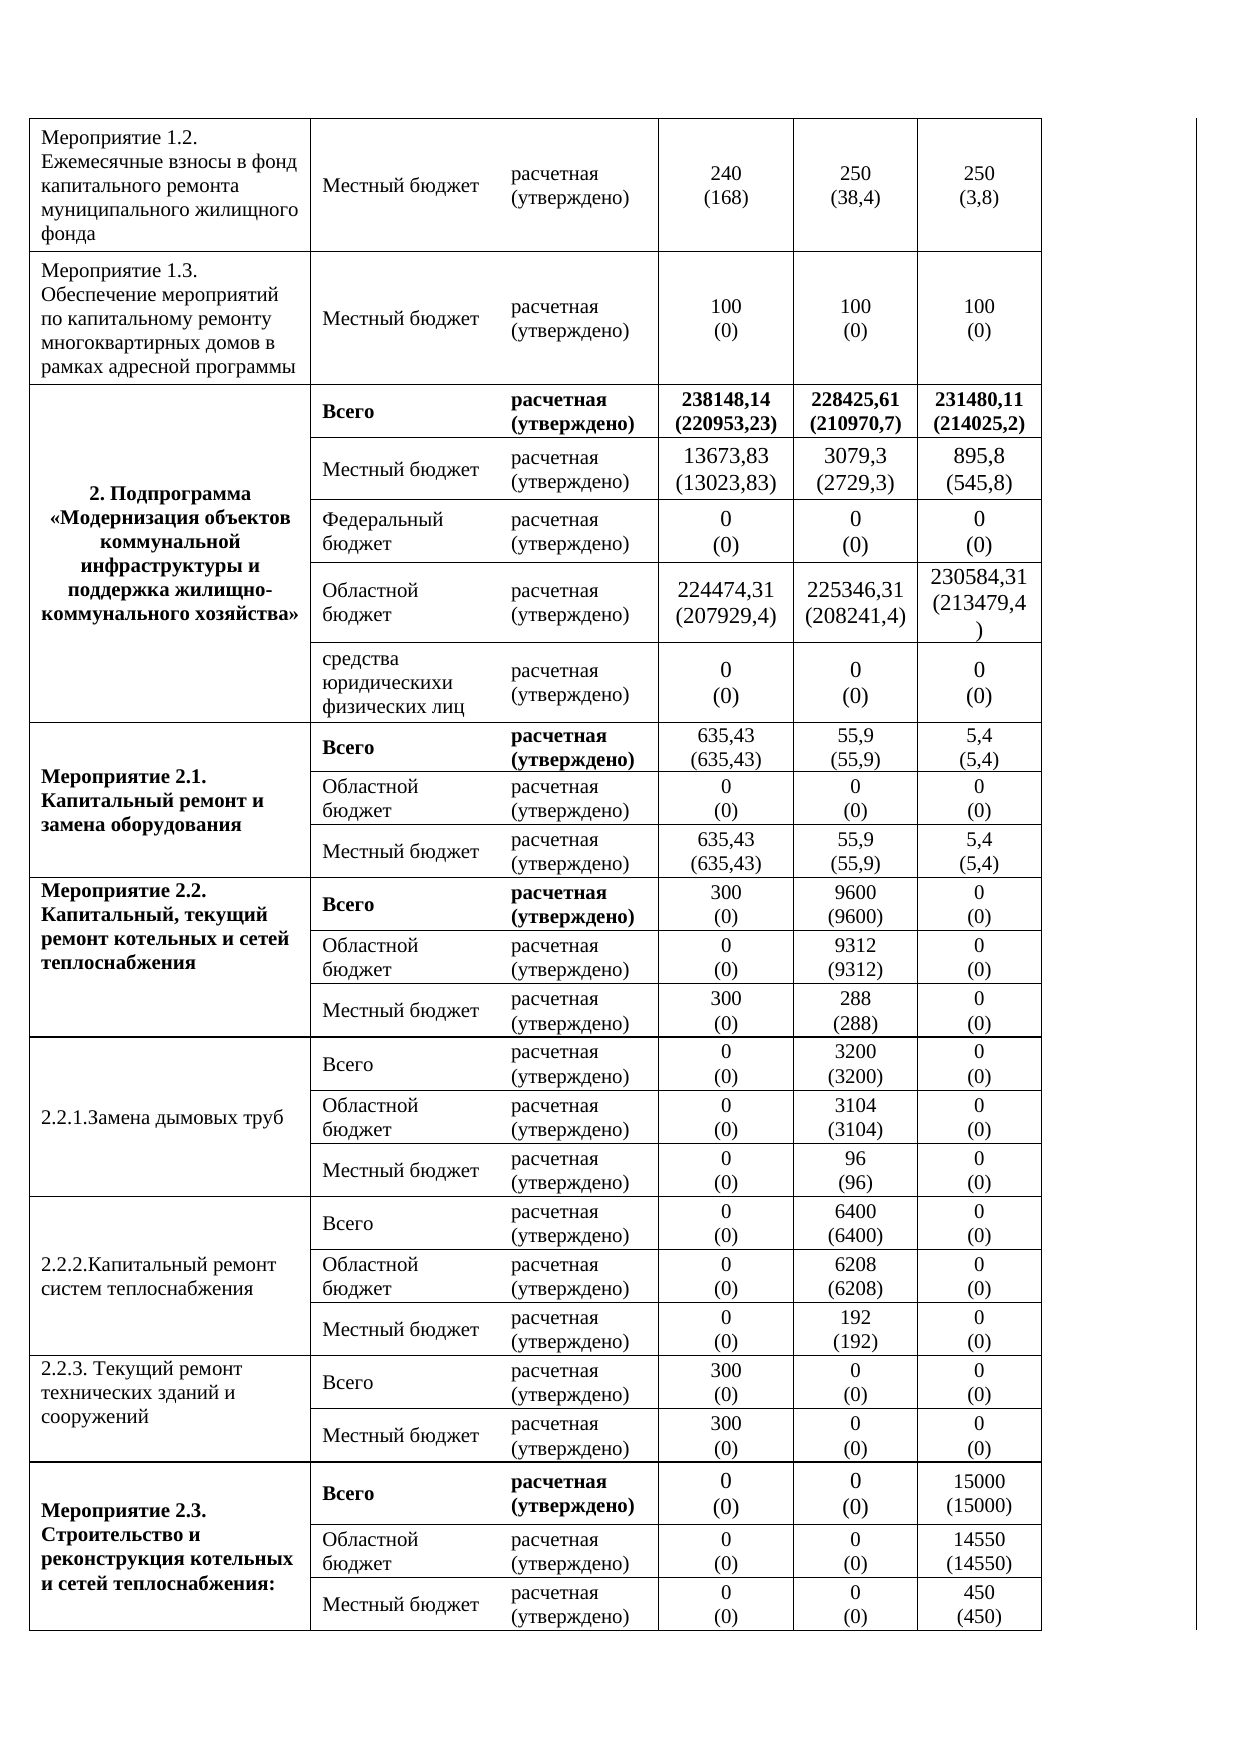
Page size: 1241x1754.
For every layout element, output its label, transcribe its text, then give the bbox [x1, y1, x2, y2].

table_cell Областной бюджет [311, 1525, 499, 1577]
table_cell расчетная (утверждено) [500, 1303, 658, 1355]
table_cell 250 (38,4) [794, 119, 917, 251]
table_cell Всего [311, 1197, 499, 1249]
table_cell Всего [311, 385, 499, 437]
table_cell расчетная (утверждено) [500, 1091, 658, 1143]
table_cell 0 (0) [659, 1091, 793, 1143]
table_cell расчетная (утверждено) [500, 1356, 658, 1408]
table_cell 288 (288) [794, 984, 917, 1036]
table_cell 0 (0) [918, 1250, 1041, 1302]
table_cell 5,4 (5,4) [918, 723, 1041, 771]
table_cell 192 (192) [794, 1303, 917, 1355]
table_cell 9600 (9600) [794, 878, 917, 930]
table_cell расчетная (утверждено) [500, 500, 658, 562]
table_cell 2.2.1.Замена дымовых труб [30, 1038, 310, 1196]
table_cell 0 (0) [659, 1303, 793, 1355]
table_cell 100 (0) [659, 252, 793, 384]
table_cell 0 (0) [794, 1409, 917, 1461]
table_cell 0 (0) [918, 984, 1041, 1036]
table_cell Всего [311, 1038, 499, 1089]
table_cell 2.2.3. Текущий ремонт технических зданий и сооружений [30, 1356, 310, 1461]
table_cell Всего [311, 1356, 499, 1408]
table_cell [500, 119, 658, 251]
table_cell 0 (0) [659, 1525, 793, 1577]
table_cell 0 (0) [659, 1197, 793, 1249]
table_cell 3200 (3200) [794, 1038, 917, 1089]
table_cell 0 (0) [659, 1250, 793, 1302]
table_cell 9312 (9312) [794, 931, 917, 983]
table_cell Областной бюджет [311, 1250, 499, 1302]
table_cell 5,4 (5,4) [918, 825, 1041, 877]
table_cell 0 (0) [918, 931, 1041, 983]
table_cell 224474,31 (207929,4) [659, 563, 793, 642]
table_cell 300 (0) [659, 1409, 793, 1461]
table_cell 300 (0) [659, 984, 793, 1036]
table_cell расчетная (утверждено) [500, 438, 658, 499]
table_cell расчетная (утверждено) [500, 984, 658, 1036]
table_cell 100 (0) [794, 252, 917, 384]
table_cell 0 (0) [918, 1356, 1041, 1408]
table_cell 2.2.2.Капитальный ремонт систем теплоснабжения [30, 1197, 310, 1355]
table_cell Мероприятие 1.3. Обеспечение мероприятий по капитальному ремонту многоквартирных домов в рамках адресной программы [30, 252, 310, 384]
table_cell Областной бюджет [311, 1091, 499, 1143]
table_cell 0 (0) [659, 772, 793, 824]
table_cell расчетная (утверждено) [500, 723, 658, 771]
table_cell 2. Подпрограмма «Модернизация объектов коммунальной инфраструктуры и поддержка жилищно-коммунального хозяйства» [30, 385, 310, 722]
table_cell 0 (0) [918, 1091, 1041, 1143]
table_cell 0 (0) [918, 1144, 1041, 1196]
table_cell 0 (0) [794, 772, 917, 824]
table_cell 0 (0) [659, 500, 793, 562]
table_cell 230584,31 (213479,4) [918, 563, 1041, 642]
table_cell 0 (0) [918, 500, 1041, 562]
table_cell Областной бюджет [311, 931, 499, 983]
table_cell расчетная (утверждено) [500, 1463, 658, 1524]
table_cell 96 (96) [794, 1144, 917, 1196]
table_cell Местный бюджет [311, 1144, 499, 1196]
table_cell расчетная (утверждено) [500, 1525, 658, 1577]
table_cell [500, 1578, 658, 1630]
table_cell 0 (0) [659, 931, 793, 983]
table_cell 15000 (15000) [918, 1463, 1041, 1524]
table_cell расчетная (утверждено) [500, 825, 658, 877]
table_cell 0 (0) [918, 1197, 1041, 1249]
table_cell 6400 (6400) [794, 1197, 917, 1249]
table_cell 0 (0) [659, 1038, 793, 1089]
table_cell средства юридическихи физических лиц [311, 643, 499, 722]
table_cell 240 (168) [659, 119, 793, 251]
table_cell расчетная (утверждено) [500, 1038, 658, 1089]
table_cell Местный бюджет [311, 1578, 499, 1630]
table_cell расчетная (утверждено) [500, 878, 658, 930]
table_cell 0 (0) [918, 643, 1041, 722]
table_cell Местный бюджет [311, 984, 499, 1036]
table_cell 0 (0) [918, 1303, 1041, 1355]
table_cell 14550 (14550) [918, 1525, 1041, 1577]
table_cell 0 (0) [918, 878, 1041, 930]
table_cell Мероприятие 2.1. Капитальный ремонт и замена оборудования [30, 723, 310, 877]
table_cell расчетная (утверждено) [500, 385, 658, 437]
table_cell 895,8 (545,8) [918, 438, 1041, 499]
table_cell 13673,83 (13023,83) [659, 438, 793, 499]
table_cell 300 (0) [659, 878, 793, 930]
table_cell 0 (0) [794, 1463, 917, 1524]
table_cell 3079,3 (2729,3) [794, 438, 917, 499]
table_cell Местный бюджет [311, 252, 499, 384]
table_cell 450 (450) [918, 1578, 1041, 1630]
table_cell 0 (0) [794, 1356, 917, 1408]
table_cell 0 (0) [659, 1144, 793, 1196]
table_cell 228425,61 (210970,7) [794, 385, 917, 437]
table_cell Местный бюджет [311, 825, 499, 877]
table_cell 0 (0) [659, 1463, 793, 1524]
table_cell расчетная (утверждено) [500, 1409, 658, 1461]
table_cell 238148,14 (220953,23) [659, 385, 793, 437]
table_cell 6208 (6208) [794, 1250, 917, 1302]
table_cell 231480,11 (214025,2) [918, 385, 1041, 437]
table_cell расчетная (утверждено) [500, 252, 658, 384]
table_cell Мероприятие 2.2. Капитальный, текущий ремонт котельных и сетей теплоснабжения [30, 878, 310, 1036]
table_cell 635,43 (635,43) [659, 723, 793, 771]
table_cell 0 (0) [918, 1409, 1041, 1461]
table_cell 100 (0) [918, 252, 1041, 384]
table_cell 250 (3,8) [918, 119, 1041, 251]
table_cell расчетная (утверждено) [500, 1144, 658, 1196]
table_cell 0 (0) [659, 643, 793, 722]
table_cell 0 (0) [794, 500, 917, 562]
table_cell Местный бюджет [311, 119, 499, 251]
table_cell расчетная (утверждено) [500, 1197, 658, 1249]
table_cell Местный бюджет [311, 1409, 499, 1461]
table_cell Всего [311, 878, 499, 930]
table_cell расчетная (утверждено) [500, 931, 658, 983]
table_cell расчетная (утверждено) [500, 1250, 658, 1302]
table_cell Федеральный бюджет [311, 500, 499, 562]
table_cell Всего [311, 1463, 499, 1524]
table_cell Местный бюджет [311, 438, 499, 499]
table_cell 635,43 (635,43) [659, 825, 793, 877]
table_cell 0 (0) [794, 1578, 917, 1630]
table_cell Местный бюджет [311, 1303, 499, 1355]
table_cell расчетная (утверждено) [500, 563, 658, 642]
table_cell 0 (0) [794, 1525, 917, 1577]
table_cell Мероприятие 2.3. Строительство и реконструкция котельных и сетей теплоснабжения: [30, 1463, 310, 1630]
table_cell Всего [311, 723, 499, 771]
table_cell 3104 (3104) [794, 1091, 917, 1143]
table_cell Мероприятие 1.2. Ежемесячные взносы в фонд капитального ремонта муниципального жилищного фонда [30, 119, 310, 251]
table_cell расчетная (утверждено) [500, 772, 658, 824]
table_cell 0 (0) [659, 1578, 793, 1630]
table_cell 0 (0) [918, 1038, 1041, 1089]
table_cell 55,9 (55,9) [794, 825, 917, 877]
table_cell 0 (0) [918, 772, 1041, 824]
table_cell 55,9 (55,9) [794, 723, 917, 771]
table_cell 225346,31 (208241,4) [794, 563, 917, 642]
table_cell 0 (0) [794, 643, 917, 722]
table_cell Областной бюджет [311, 563, 499, 642]
table_cell 300 (0) [659, 1356, 793, 1408]
table_cell Областной бюджет [311, 772, 499, 824]
table_cell расчетная (утверждено) [500, 643, 658, 722]
